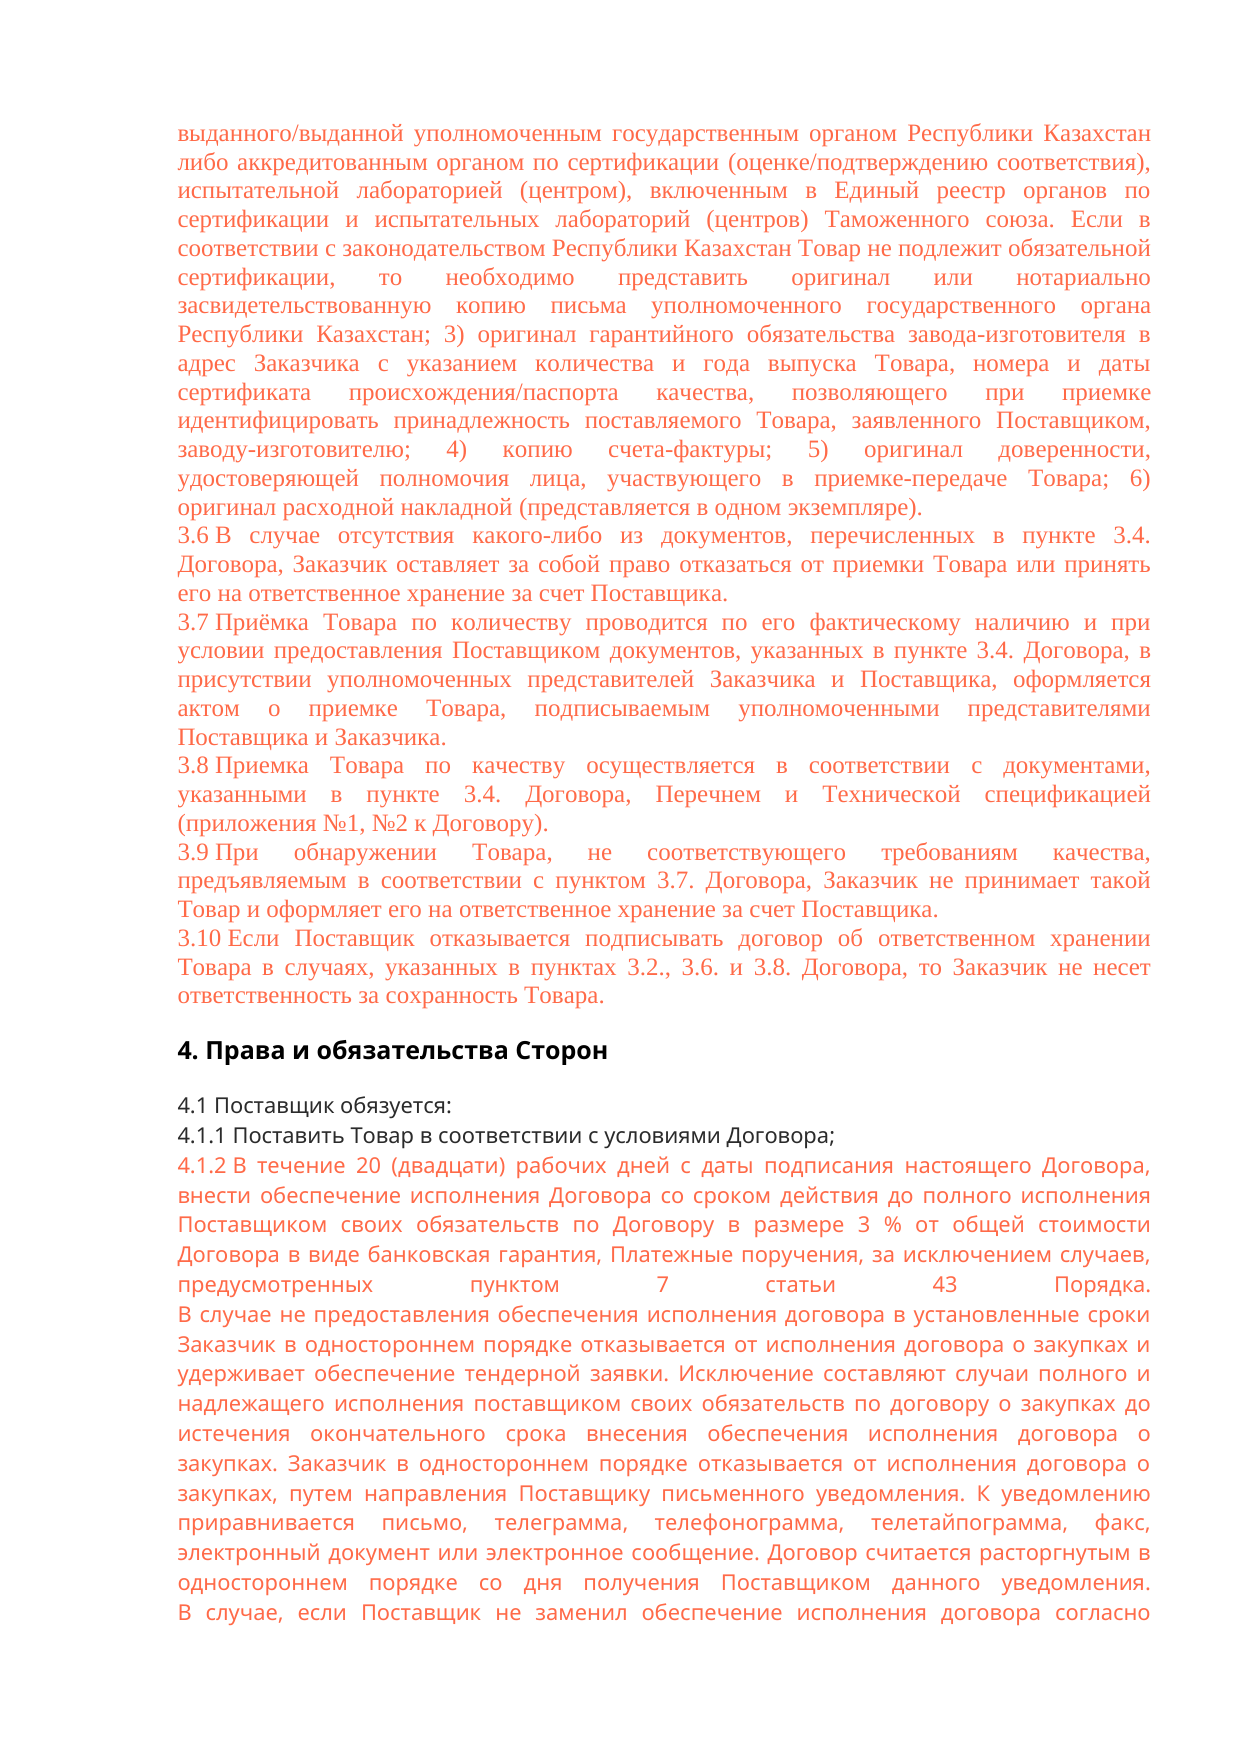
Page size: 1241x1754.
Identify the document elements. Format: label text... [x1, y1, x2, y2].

text 3.7 Приёмка Товара по количеству проводится по его фактическому наличию и при условии предоставления Поставщиком документов, указанных в пункте 3.4. Договора, в присутствии уполномоченных представителей Заказчика и Поставщика, оформляется актом о приемке Товара, подписываемым уполномоченными представителями Поставщика и Заказчика. [177, 607, 1152, 751]
text 3.6 В случае отсутствия какого-либо из документов, перечисленных в пункте 3.4. Договора, Заказчик оставляет за собой право отказаться от приемки Товара или принять его на ответственное хранение за счет Поставщика. [177, 521, 1152, 607]
text 4.1.1 Поставить Товар в соответствии с условиями Договора; [177, 1120, 1152, 1150]
text 4.1 Поставщик обязуется: [177, 1090, 1152, 1120]
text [177, 1150, 1152, 1627]
text 4. Права и обязательства Сторон [177, 1033, 1152, 1067]
text 3.10 Если Поставщик отказывается подписывать договор об ответственном хранении Товара в случаях, указанных в пунктах 3.2., 3.6. и 3.8. Договора, то Заказчик не несет ответственность за сохранность Товара. [177, 923, 1152, 1009]
text 3.9 При обнаружении Товара, не соответствующего требованиям качества, предъявляемым в соответствии с пунктом 3.7. Договора, Заказчик не принимает такой Товар и оформляет его на ответственное хранение за счет Поставщика. [177, 837, 1152, 923]
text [177, 118, 1152, 521]
text 3.8 Приемка Товара по качеству осуществляется в соответствии с документами, указанными в пункте 3.4. Договора, Перечнем и Технической спецификацией (приложения №1, №2 к Договору). [177, 751, 1152, 837]
